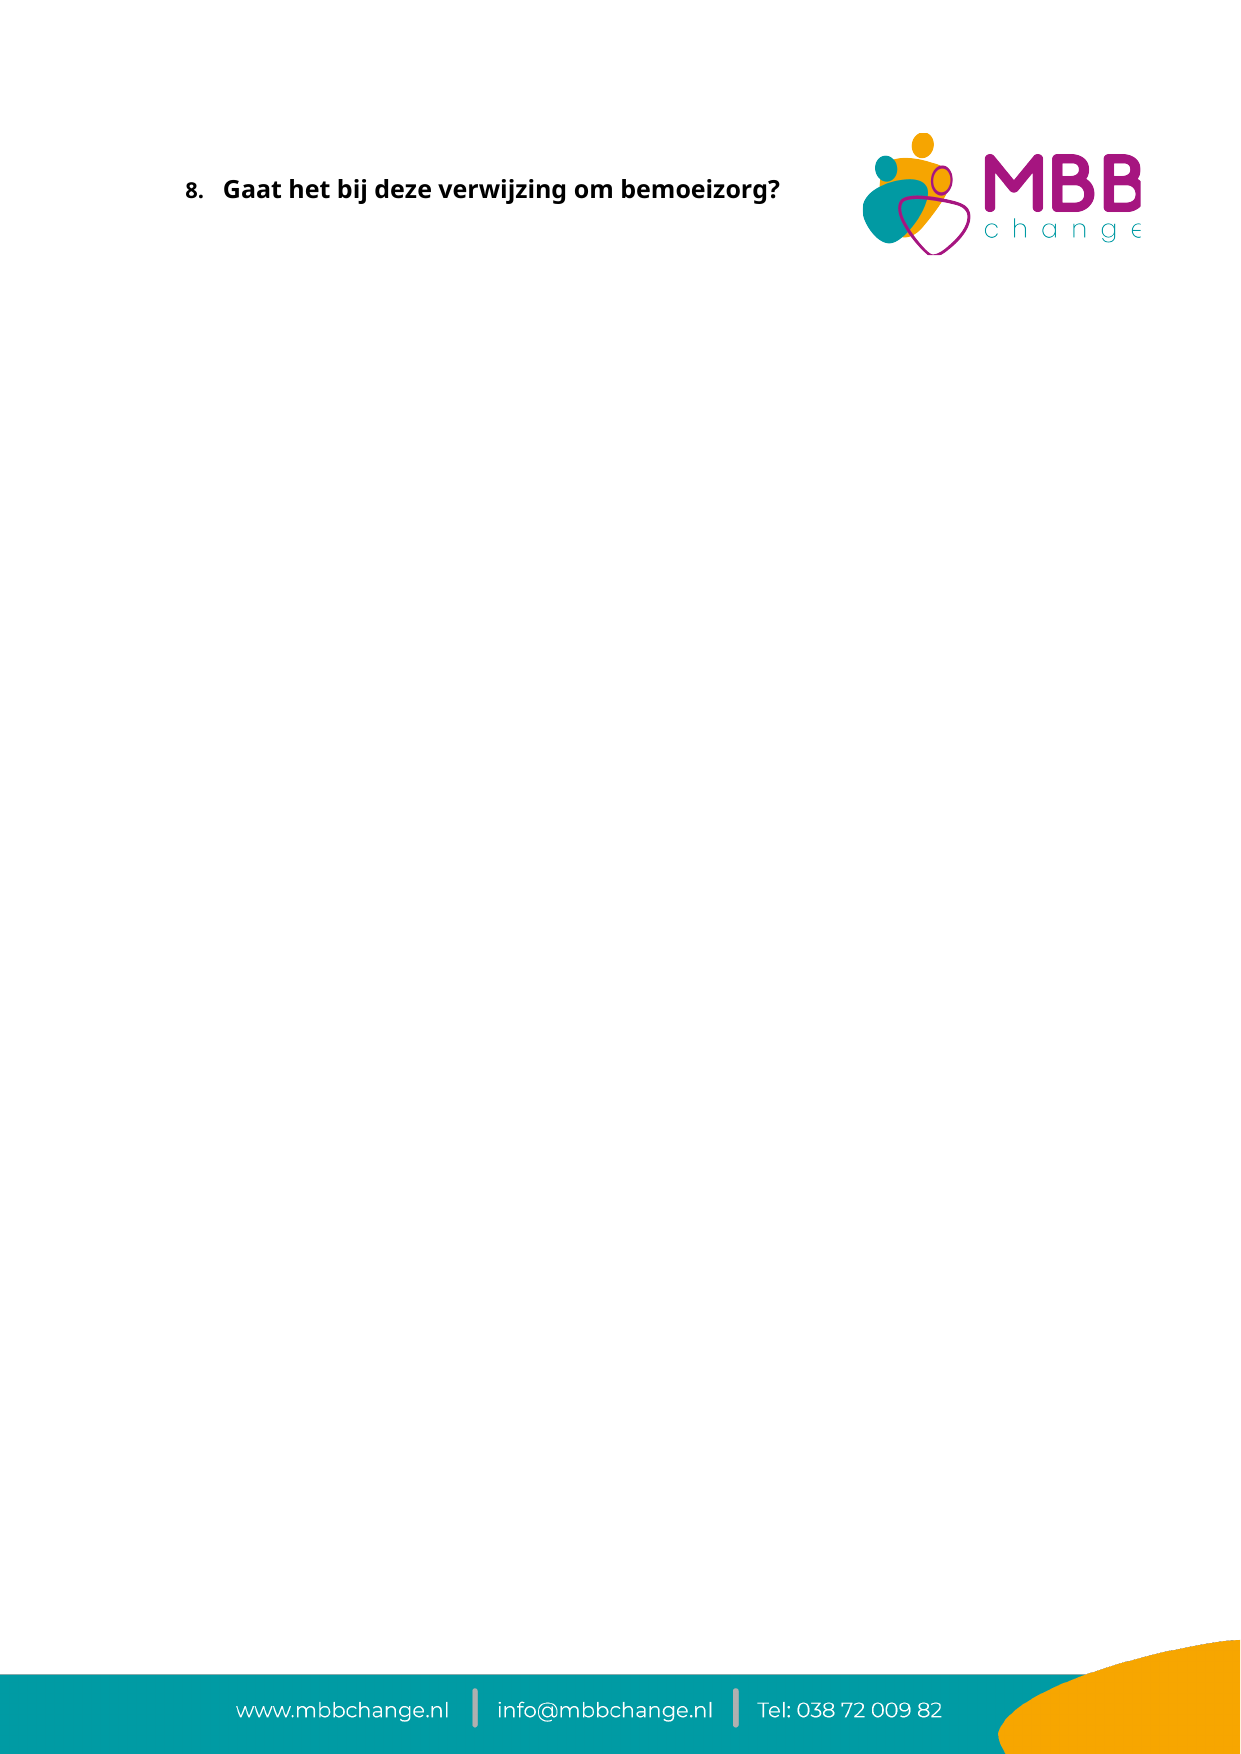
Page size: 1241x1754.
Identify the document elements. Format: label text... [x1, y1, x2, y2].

picture [0, 1598, 1241, 1754]
list Gaat het bij deze verwijzing om bemoeizorg? [185, 172, 864, 206]
picture [862, 133, 1141, 255]
